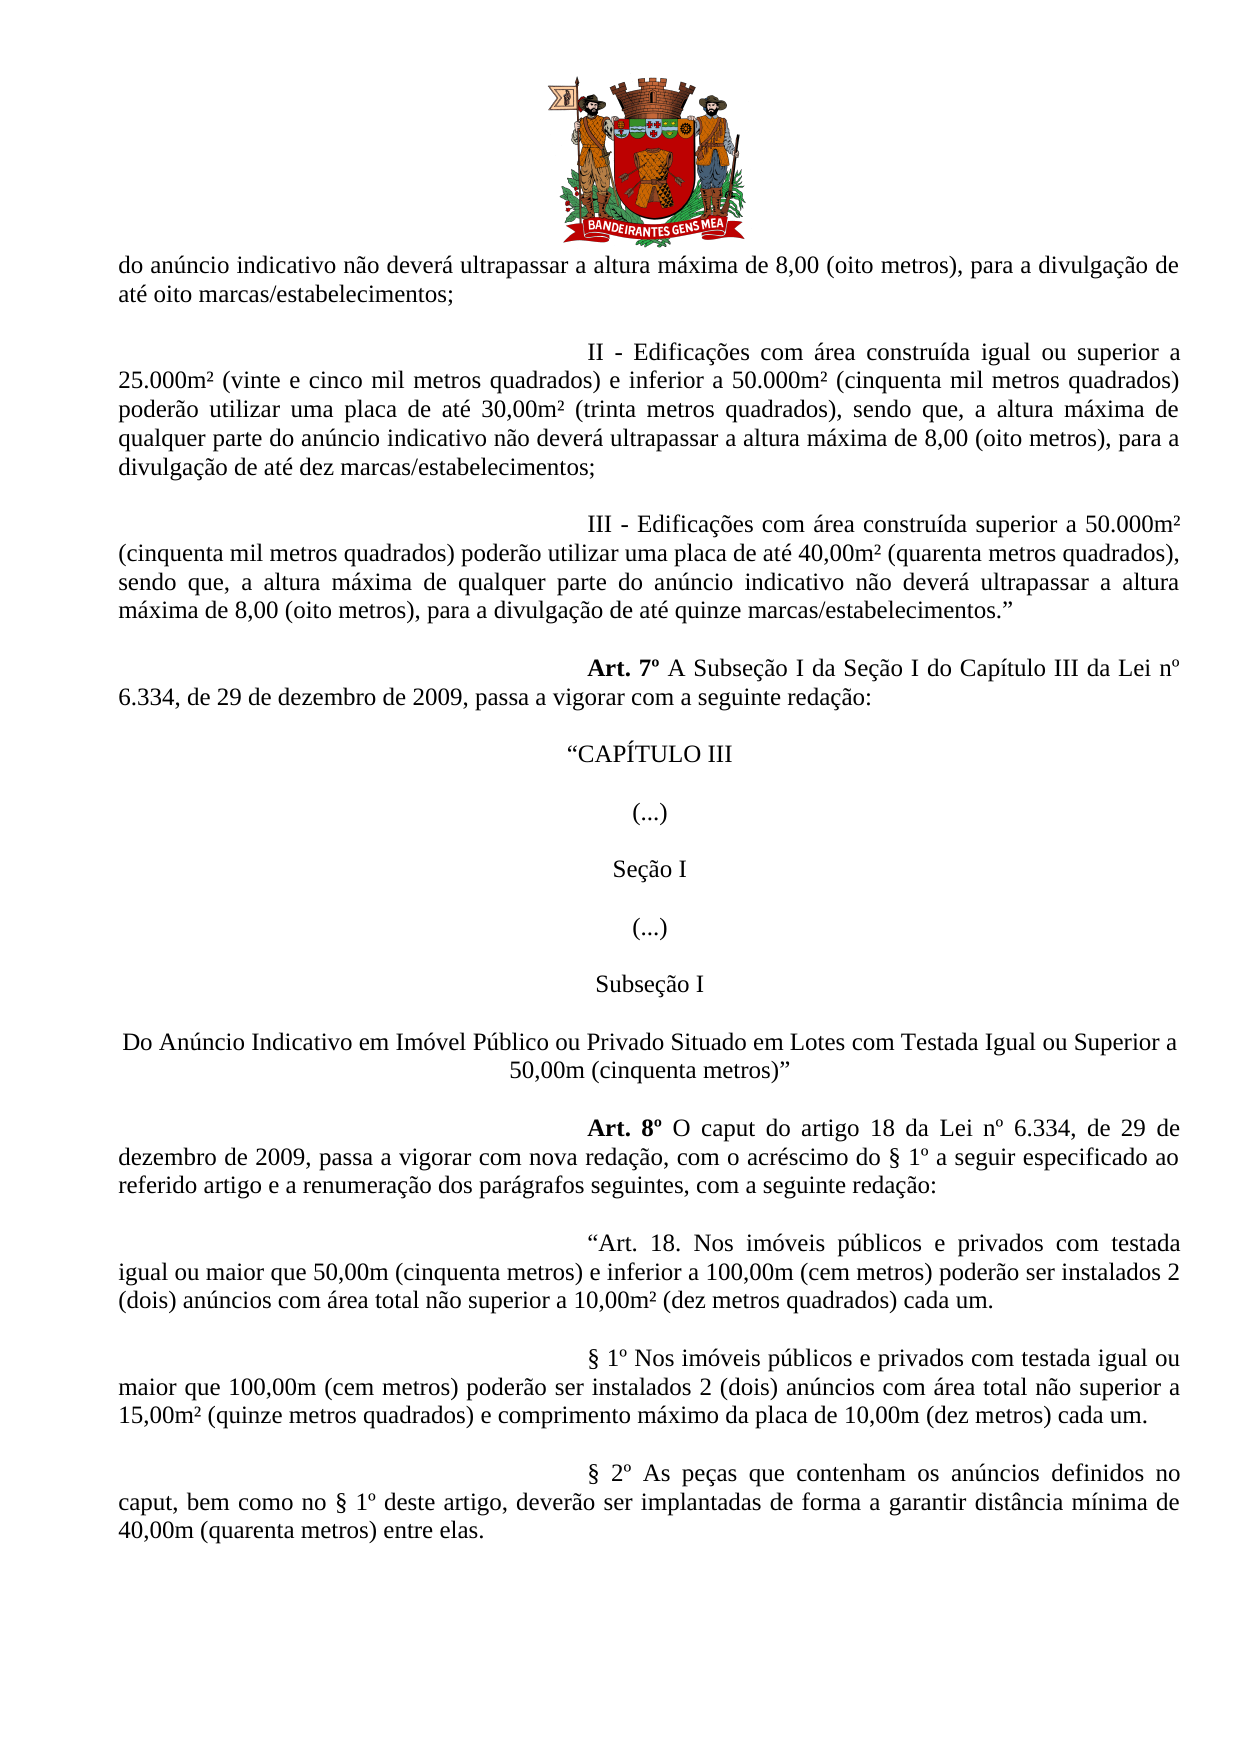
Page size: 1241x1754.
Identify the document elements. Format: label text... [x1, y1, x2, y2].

picture [546, 73, 753, 251]
text Seção I [118, 854, 1181, 883]
text III - Edificações com área construída superior a 50.000m² (cinquenta mil metros quadrados) poderão utilizar uma placa de até 40,00m² (quarenta metros quadrados), sendo que, a altura máxima de qualquer parte do anúncio indicativo não deverá ultrapassar a altura máxima de 8,00 (oito metros), para a divulgação de até quinze marcas/estabelecimentos.” [118, 509, 1181, 624]
text “Art. 18. Nos imóveis públicos e privados com testada igual ou maior que 50,00m (cinquenta metros) e inferior a 100,00m (cem metros) poderão ser instalados 2 (dois) anúncios com área total não superior a 10,00m² (dez metros quadrados) cada um. [118, 1228, 1181, 1314]
text § 1º Nos imóveis públicos e privados com testada igual ou maior que 100,00m (cem metros) poderão ser instalados 2 (dois) anúncios com área total não superior a 15,00m² (quinze metros quadrados) e comprimento máximo da placa de 10,00m (dez metros) cada um. [118, 1343, 1181, 1429]
text Art. 7º A Subseção I da Seção I do Capítulo III da Lei nº 6.334, de 29 de dezembro de 2009, passa a vigorar com a seguinte redação: [118, 653, 1181, 710]
text Art. 8º O caput do artigo 18 da Lei nº 6.334, de 29 de dezembro de 2009, passa a vigorar com nova redação, com o acréscimo do § 1º a seguir especificado ao referido artigo e a renumeração dos parágrafos seguintes, com a seguinte redação: [118, 1113, 1181, 1199]
text § 2º As peças que contenham os anúncios definidos no caput, bem como no § 1º deste artigo, deverão ser implantadas de forma a garantir distância mínima de 40,00m (quarenta metros) entre elas. [118, 1458, 1181, 1544]
text II - Edificações com área construída igual ou superior a 25.000m² (vinte e cinco mil metros quadrados) e inferior a 50.000m² (cinquenta mil metros quadrados) poderão utilizar uma placa de até 30,00m² (trinta metros quadrados), sendo que, a altura máxima de qualquer parte do anúncio indicativo não deverá ultrapassar a altura máxima de 8,00 (oito metros), para a divulgação de até dez marcas/estabelecimentos; [118, 337, 1181, 480]
text (...) [118, 797, 1181, 825]
text Do Anúncio Indicativo em Imóvel Público ou Privado Situado em Lotes com Testada Igual ou Superior a 50,00m (cinquenta metros)” [118, 1027, 1181, 1084]
text “CAPÍTULO III [118, 739, 1181, 768]
text (...) [118, 912, 1181, 940]
text Subseção I [118, 969, 1181, 998]
